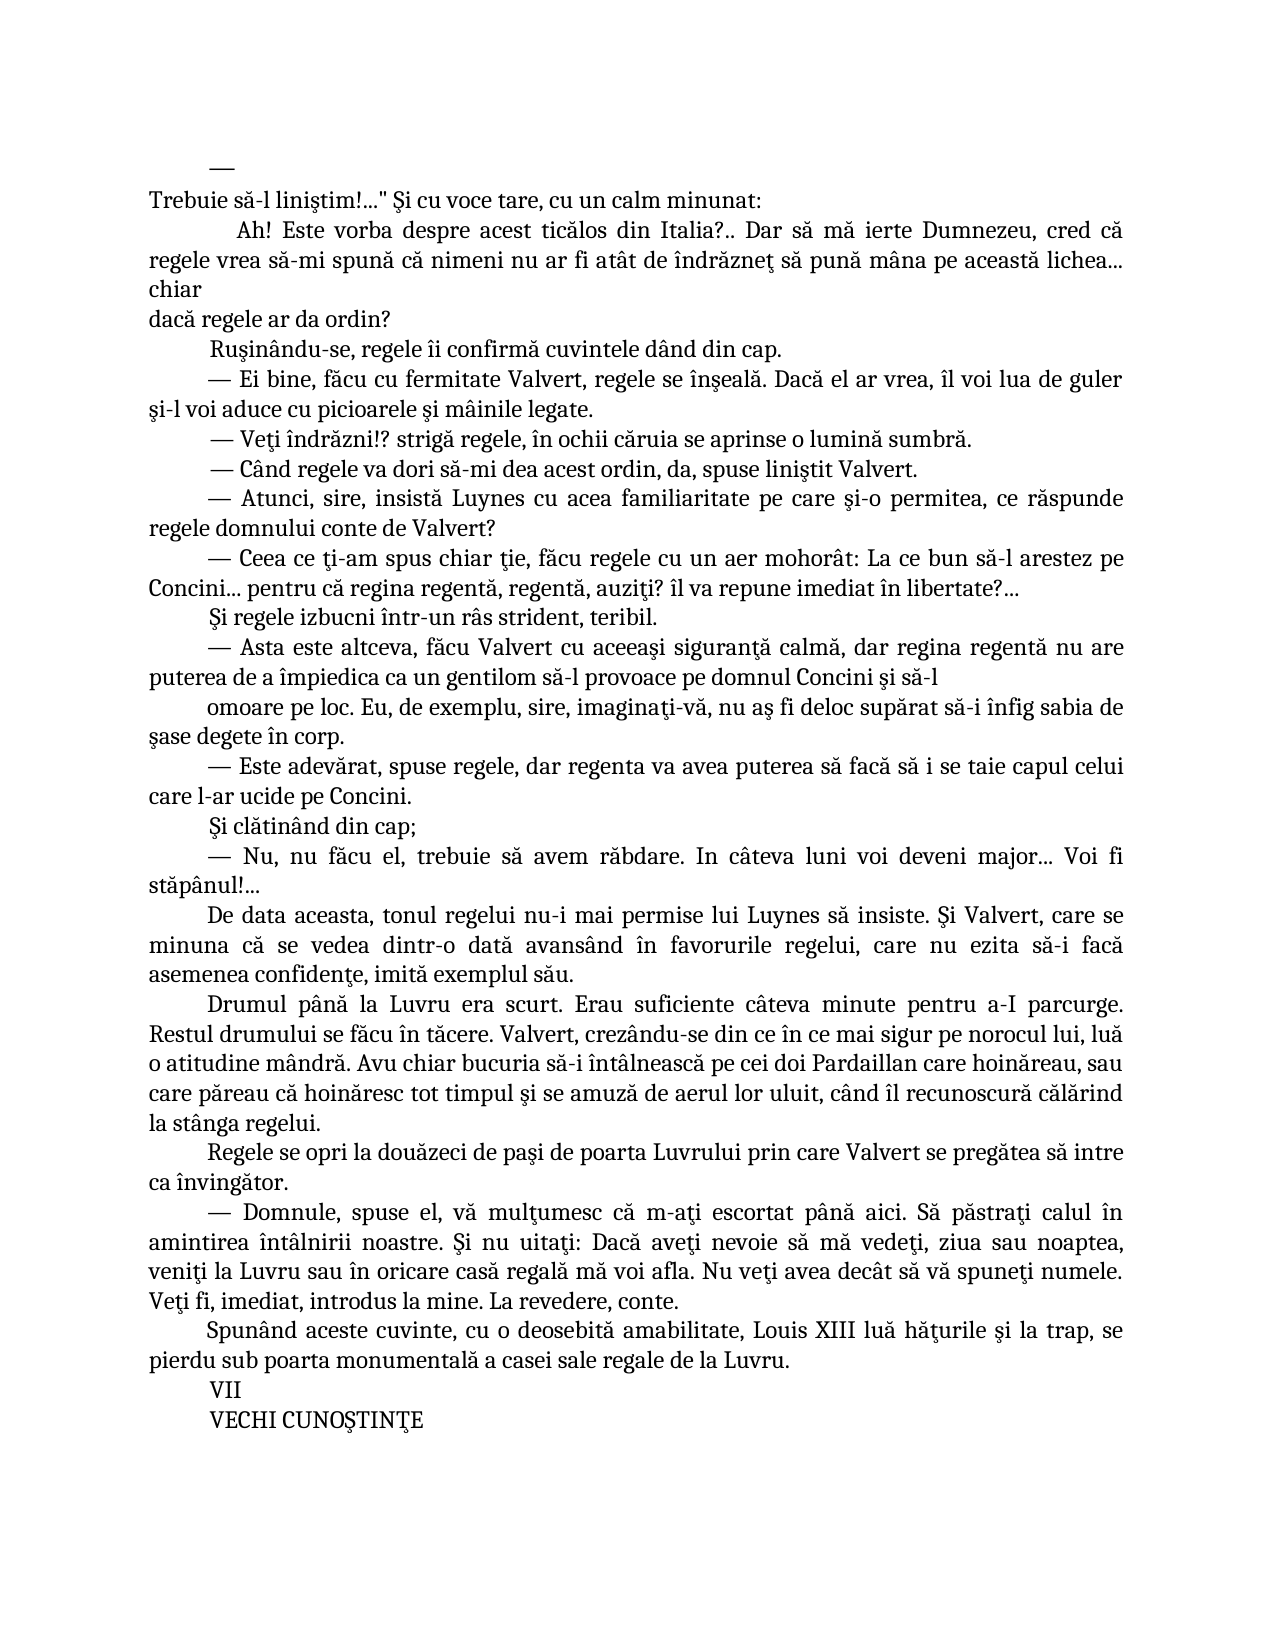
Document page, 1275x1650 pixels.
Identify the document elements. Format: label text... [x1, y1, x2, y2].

text — Este adevărat, spuse regele, dar regenta va avea puterea să facă să i se taie capul celui care l-ar ucide pe Concini. [149, 752, 1124, 811]
text Drumul până la Luvru era scurt. Erau suficiente câteva minute pentru a-I parcurge. Restul drumului se făcu în tăcere. Valvert, crezându-se din ce în ce mai sigur pe norocul lui, luă o atitudine mândră. Avu chiar bucuria să-i întâlnească pe cei doi Pardaillan care hoinăreau, sau care păreau că hoinăresc tot timpul şi se amuză de aerul lor uluit, când îl recunoscură călărind la stânga regelui. [149, 990, 1124, 1137]
text — Ceea ce ţi-am spus chiar ţie, făcu regele cu un aer mohorât: La ce bun să-l arestez pe Concini... pentru că regina regentă, regentă, auziţi? îl va repune imediat în libertate?... [149, 544, 1124, 602]
text Regele se opri la douăzeci de paşi de poarta Luvrului prin care Valvert se pregătea să intre ca învingător. [149, 1138, 1124, 1197]
text — Domnule, spuse el, vă mulţumesc că m-aţi escortat până aici. Să păstraţi calul în amintirea întâlnirii noastre. Şi nu uitaţi: Dacă aveţi nevoie să mă vedeţi, ziua sau noaptea, veniţi la Luvru sau în oricare casă regală mă voi afla. Nu veţi avea decât să vă spuneţi numele. Veţi fi, imediat, introdus la mine. La revedere, conte. [149, 1198, 1124, 1315]
text — Atunci, sire, insistă Luynes cu acea familiaritate pe care şi-o permitea, ce răspunde regele domnului conte de Valvert? [149, 484, 1124, 543]
text Şi clătinând din cap; [209, 812, 1124, 840]
text De data aceasta, tonul regelui nu-i mai permise lui Luynes să insiste. Şi Valvert, care se minuna că se vedea dintr-o dată avansând în favorurile regelui, care nu ezita să-i facă asemenea confidenţe, imită exemplul său. [149, 901, 1124, 989]
text — Nu, nu făcu el, trebuie să avem răbdare. In câteva luni voi deveni major... Voi fi stăpânul!... [149, 842, 1124, 900]
text — Ei bine, făcu cu fermitate Valvert, regele se înşeală. Dacă el ar vrea, îl voi lua de guler şi-l voi aduce cu picioarele şi mâinile legate. [149, 365, 1124, 423]
text Ah! Este vorba despre acest ticălos din Italia?.. Dar să mă ierte Dumnezeu, cred că regele vrea să-mi spună că nimeni nu ar fi atât de îndrăzneţ să pună mâna pe această lichea... chiar [149, 216, 1124, 304]
text Şi regele izbucni într-un râs strident, teribil. [209, 603, 1124, 632]
text Spunând aceste cuvinte, cu o deosebită amabilitate, Louis XIII luă hăţurile şi la trap, se pierdu sub poarta monumentală a casei sale regale de la Luvru. [149, 1316, 1124, 1375]
text — Veţi îndrăzni!? strigă regele, în ochii căruia se aprinse o lumină sumbră. [209, 424, 1124, 453]
text VII [209, 1376, 1124, 1405]
text Trebuie să-l liniştim!..." Şi cu voce tare, cu un calm minunat: [149, 186, 1124, 215]
text — Asta este altceva, făcu Valvert cu aceeaşi siguranţă calmă, dar regina regentă nu are puterea de a împiedica ca un gentilom să-l provoace pe domnul Concini şi să-l [149, 633, 1124, 692]
text VECHI CUNOŞTINŢE [209, 1406, 1124, 1434]
text Ruşinându-se, regele îi confirmă cuvintele dând din cap. [209, 335, 1124, 364]
text dacă regele ar da ordin? [149, 305, 1124, 334]
text omoare pe loc. Eu, de exemplu, sire, imaginaţi-vă, nu aş fi deloc supărat să-i înfig sabia de şase degete în corp. [149, 693, 1124, 751]
text — Când regele va dori să-mi dea acest ordin, da, spuse liniştit Valvert. [209, 454, 1124, 483]
